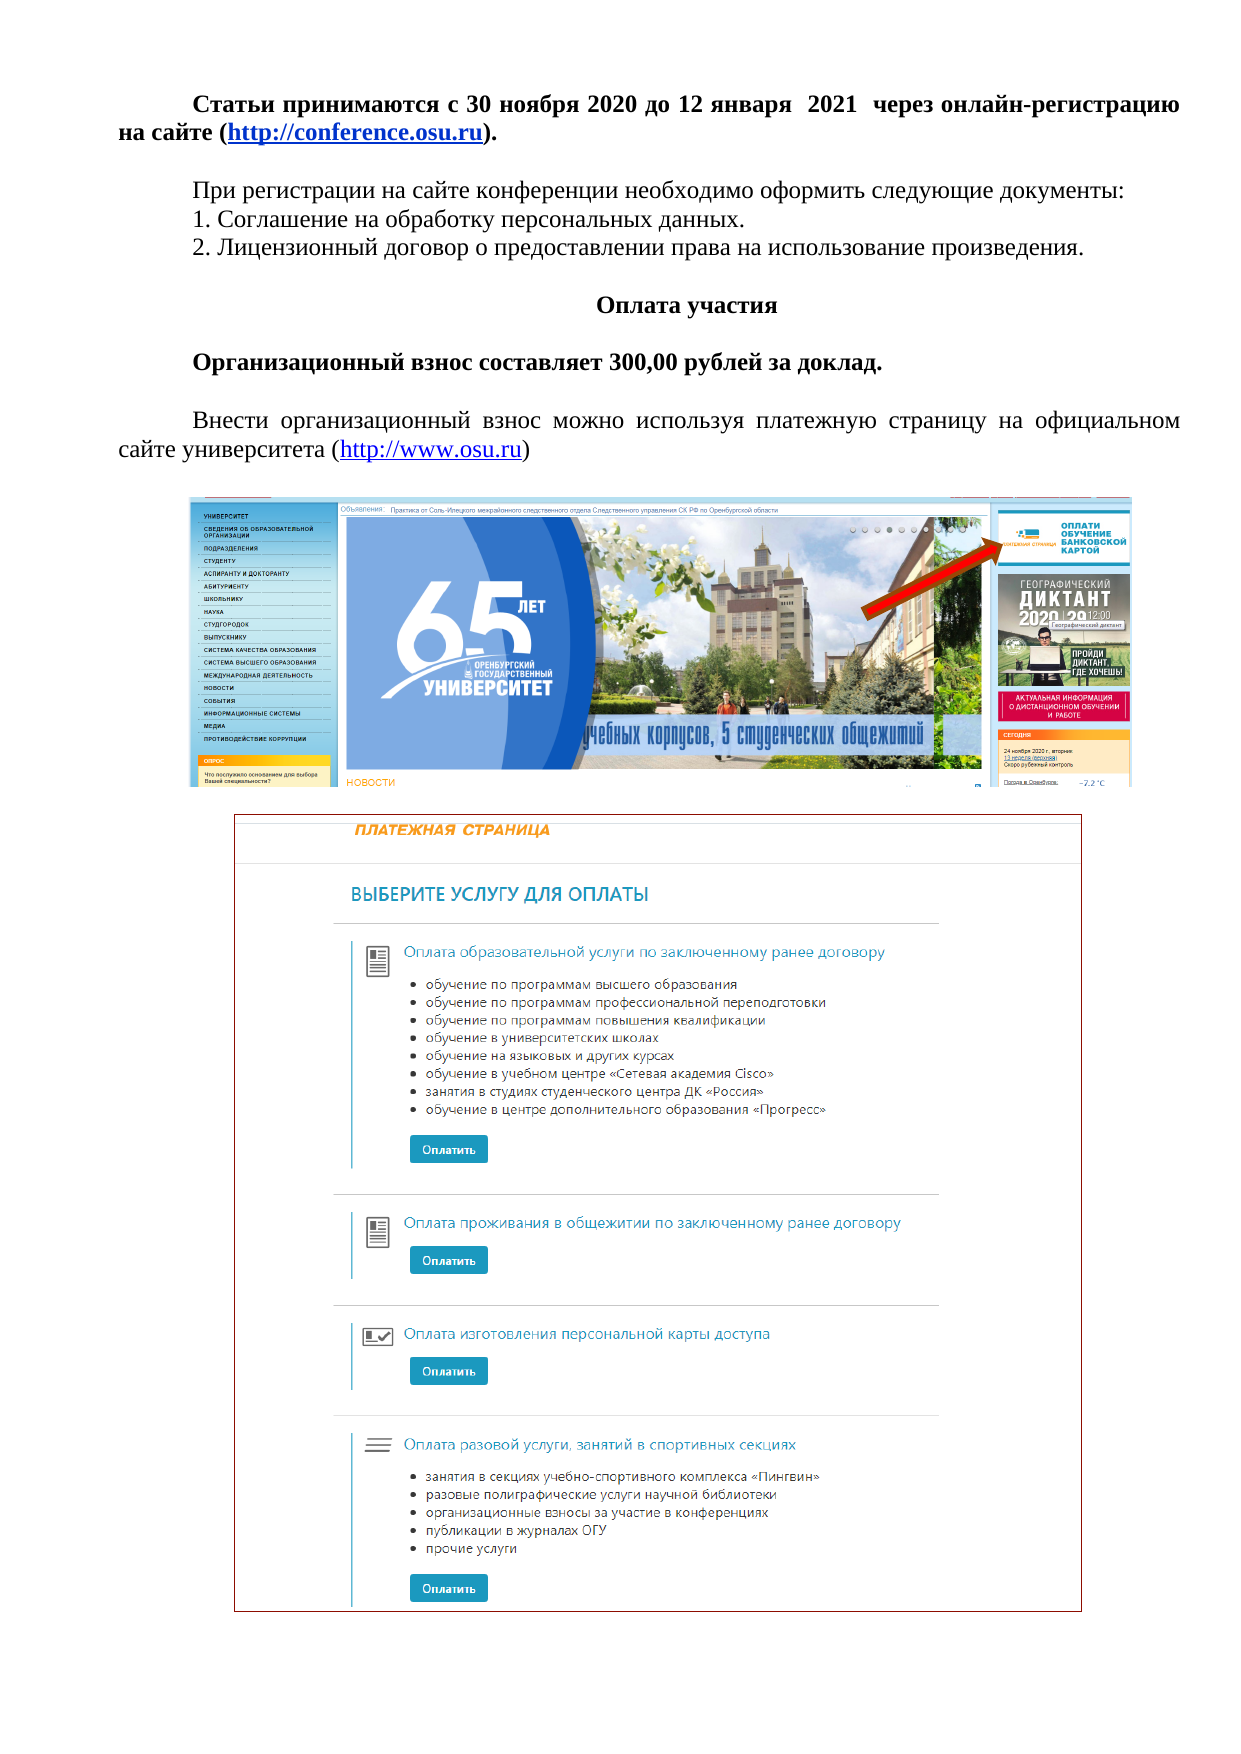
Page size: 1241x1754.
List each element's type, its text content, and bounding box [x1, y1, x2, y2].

text Оплата участия [118, 290, 1181, 319]
text Внести организационный взнос можно используя платежную страницу на официальном сайте университета (http://www.osu.ru) [118, 405, 1181, 462]
picture [188, 497, 1132, 787]
text 1. Соглашение на обработку персональных данных. [118, 204, 1181, 232]
text 2. Лицензионный договор о предоставлении права на использование произведения. [118, 232, 1181, 261]
text Статьи принимаются c 30 ноября 2020 до 12 января 2021 через онлайн-регистрацию на сайте (http://conference.osu.ru). [118, 89, 1181, 146]
text Организационный взнос составляет 300,00 рублей за доклад. [118, 347, 1181, 376]
picture [235, 815, 1081, 1611]
text При регистрации на сайте конференции необходимо оформить следующие документы: [118, 175, 1181, 204]
